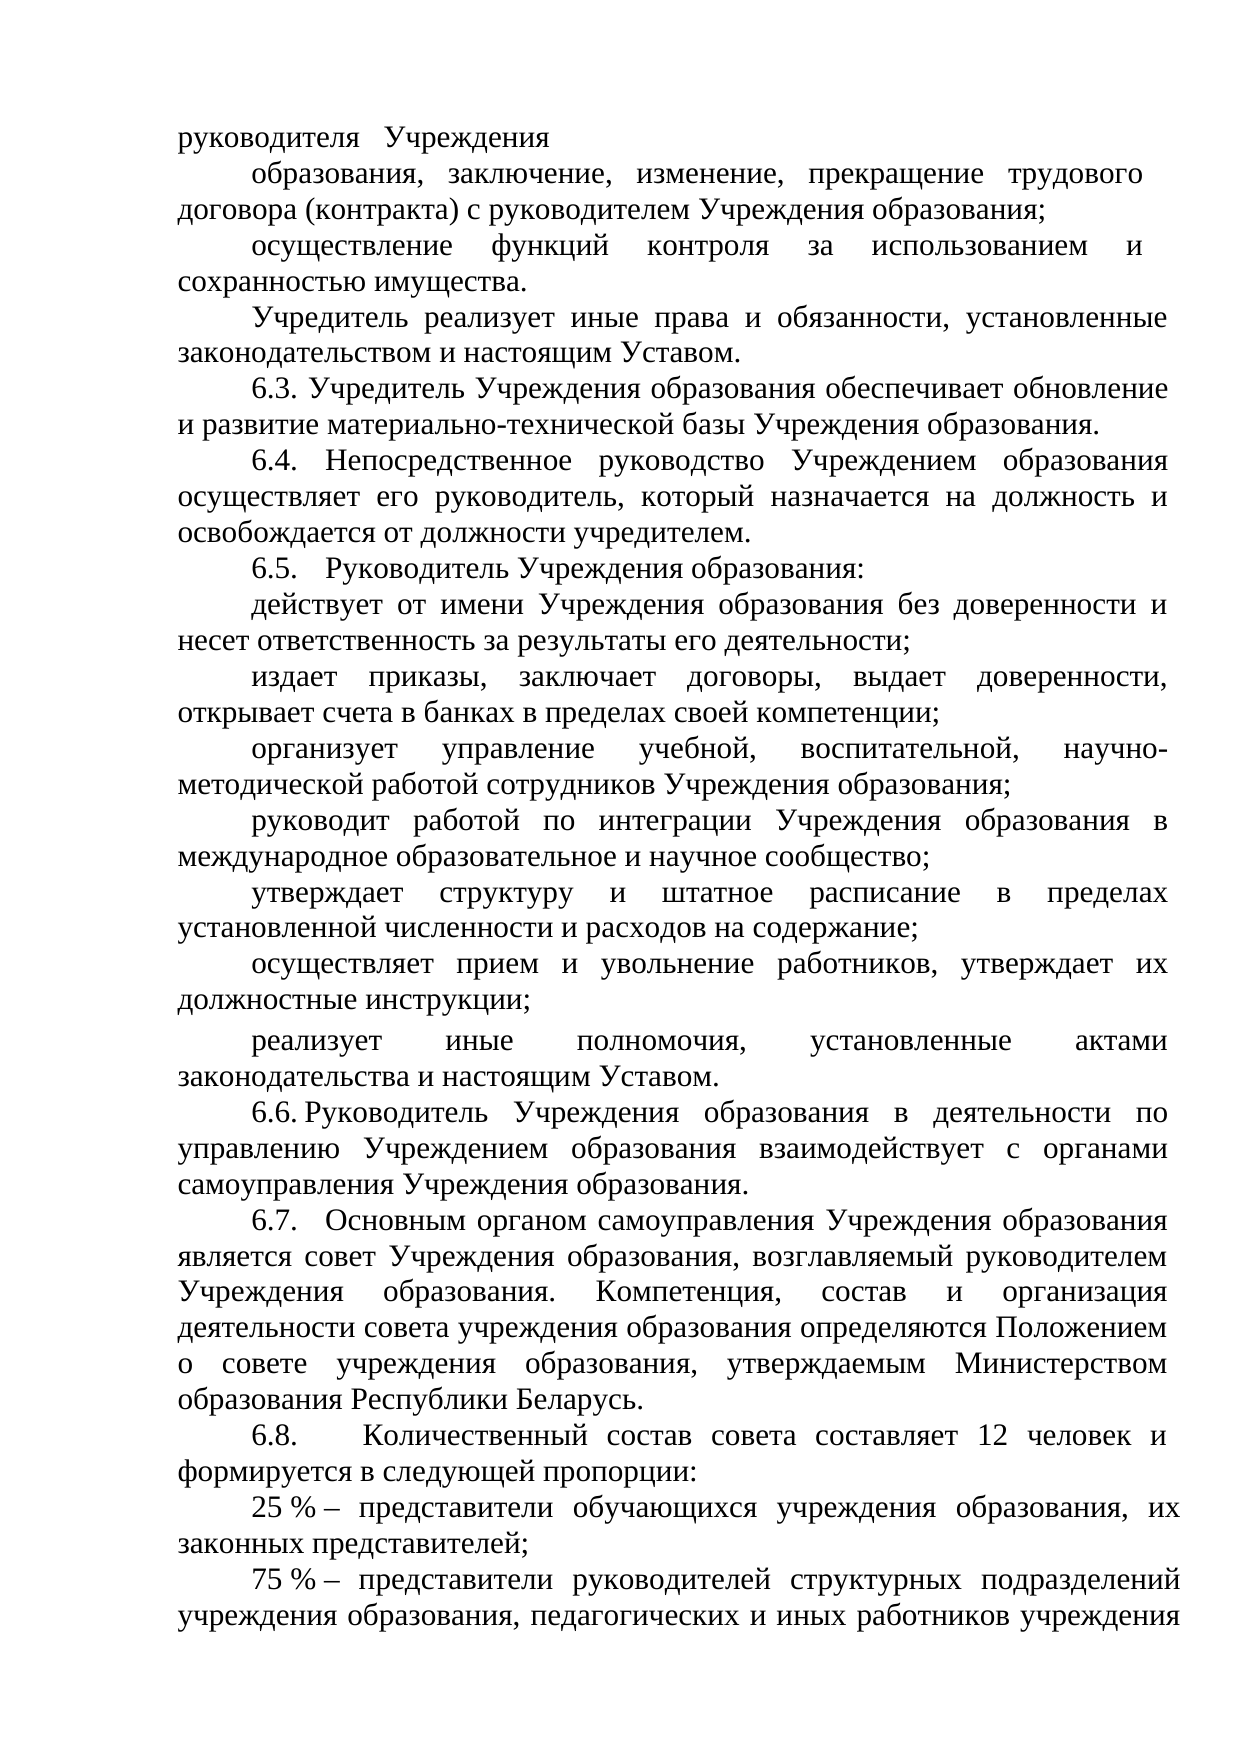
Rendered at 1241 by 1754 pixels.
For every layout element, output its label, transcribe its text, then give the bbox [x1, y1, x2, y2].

list Руководитель Учреждения образования в деятельности по управлению Учреждением образования взаимодействует с органами самоуправления Учреждения образования. [177, 1093, 1169, 1201]
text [177, 1560, 1181, 1632]
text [177, 118, 1175, 154]
list Основным органом самоуправления Учреждения образования является совет Учреждения образования, возглавляемый руководителем Учреждения образования. Компетенция, состав и организация деятельности совета учреждения образования определяются Положением о совете учреждения образования, утверждаемым Министерством образования Республики Беларусь. [177, 1201, 1168, 1416]
text образования, заключение, изменение, прекращение трудового договора (контракта) с руководителем Учреждения образования; [177, 154, 1144, 226]
text 25 % – представители обучающихся учреждения образования, их законных представителей; [177, 1488, 1181, 1560]
text Учредитель реализует иные права и обязанности, установленные законодательством и настоящим Уставом. [177, 298, 1169, 370]
text издает приказы, заключает договоры, выдает доверенности, открывает счета в банках в пределах своей компетенции; [177, 657, 1169, 729]
text действует от имени Учреждения образования без доверенности и несет ответственность за результаты его деятельности; [177, 585, 1168, 657]
text руководит работой по интеграции Учреждения образования в международное образовательное и научное сообщество; [177, 801, 1169, 873]
text организует управление учебной, воспитательной, научно-методической работой сотрудников Учреждения образования; [177, 729, 1169, 801]
text утверждает структуру и штатное расписание в пределах установленной численности и расходов на содержание; [177, 873, 1169, 945]
list Учредитель Учреждения образования обеспечивает обновление и развитие материально-технической базы Учреждения образования. [177, 370, 1169, 442]
list Непосредственное руководство Учреждением образования осуществляет его руководитель, который назначается на должность и освобождается от должности учредителем. [177, 442, 1169, 549]
list Руководитель Учреждения образования: [177, 549, 1181, 585]
text осуществление функций контроля за использованием и сохранностью имущества. [177, 226, 1144, 298]
text реализует иные полномочия, установленные актами законодательства и настоящим Уставом. [177, 1021, 1169, 1093]
text осуществляет прием и увольнение работников, утверждает их должностные инструкции; [177, 945, 1169, 1017]
list Количественный состав совета составляет 12 человек и формируется в следующей пропорции: [177, 1416, 1168, 1488]
